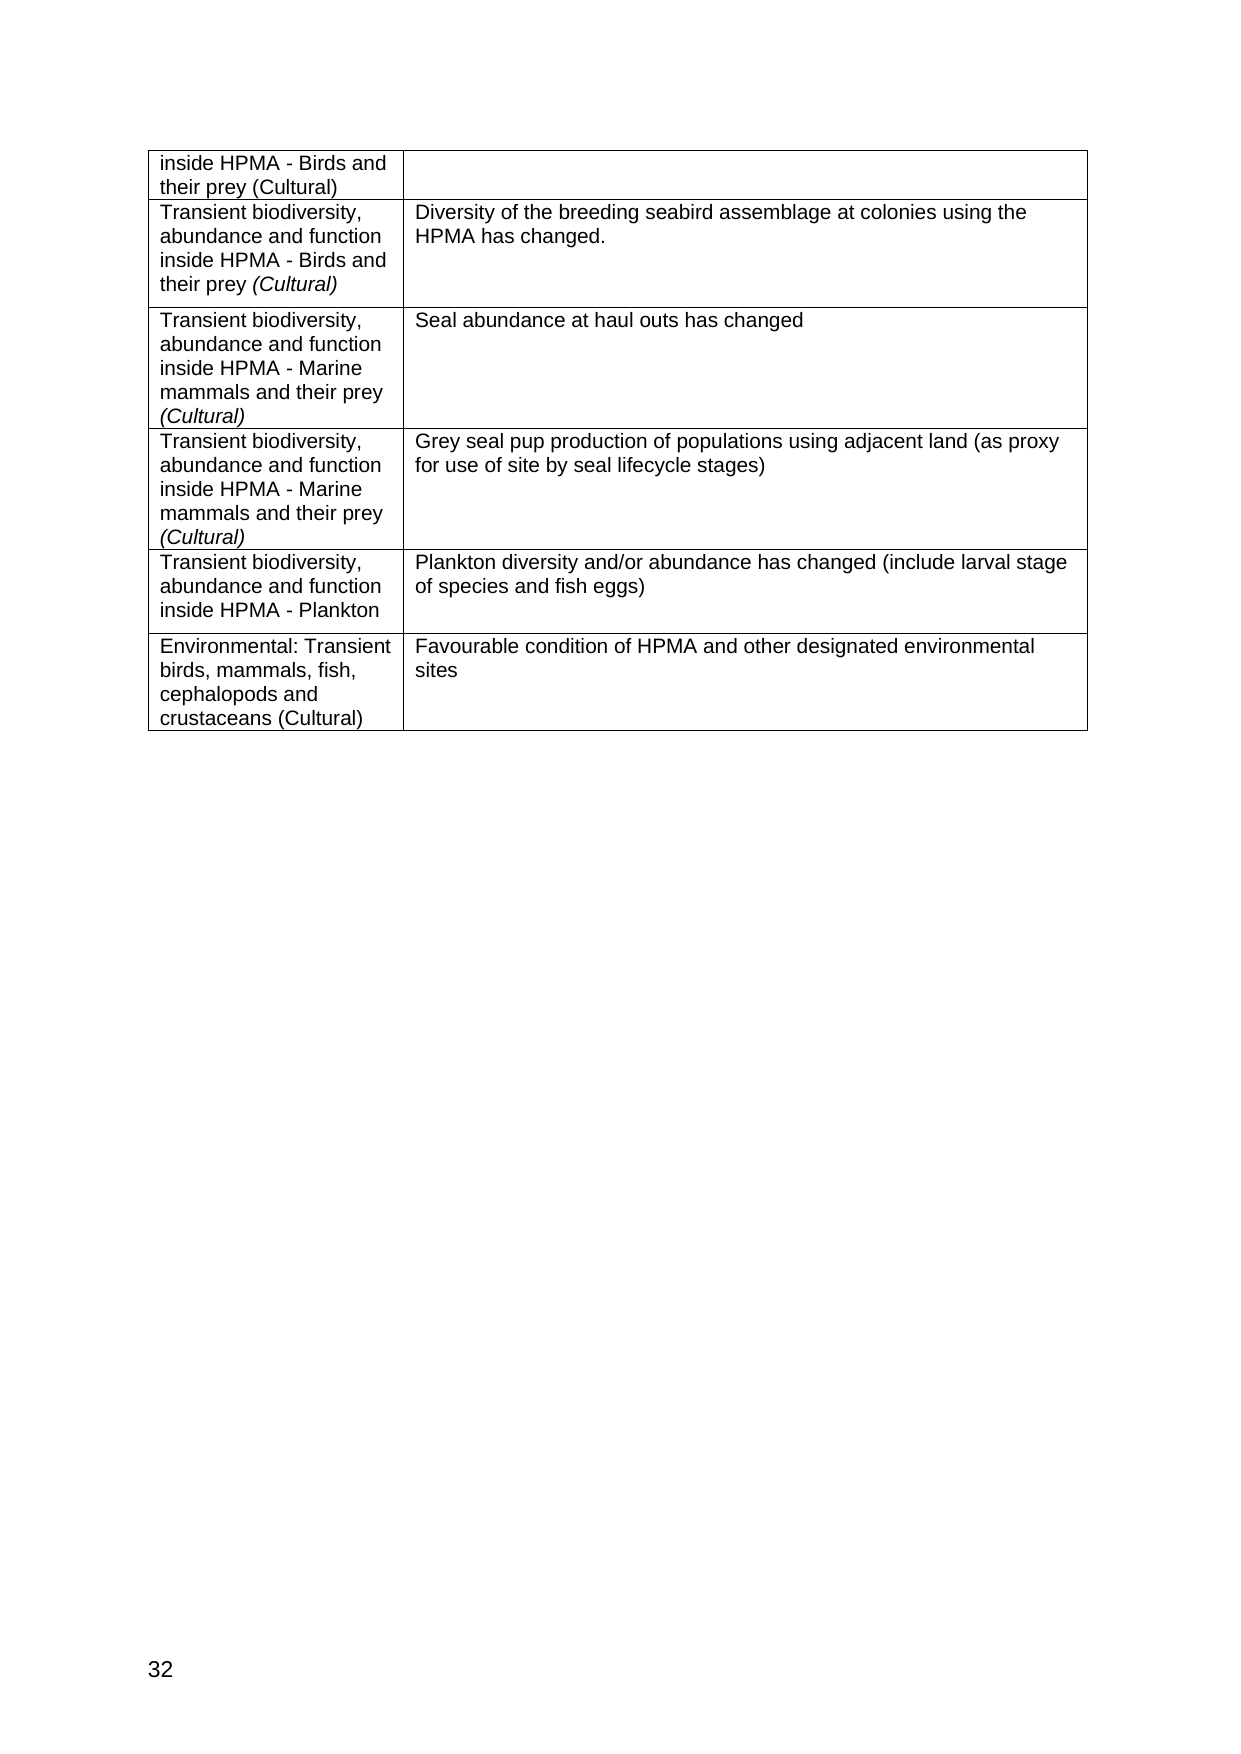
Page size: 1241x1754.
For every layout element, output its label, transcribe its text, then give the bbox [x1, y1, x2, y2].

table_cell Favourable condition of HPMA and other designated environmental sites [404, 634, 1087, 730]
table_cell Plankton diversity and/or abundance has changed (include larval stage of species and fish eggs) [404, 550, 1087, 633]
table_cell Transient biodiversity, abundance and function inside HPMA - Marine mammals and their prey (Cultural) [149, 429, 403, 548]
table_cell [149, 151, 403, 199]
table_cell Transient biodiversity, abundance and function inside HPMA - Marine mammals and their prey (Cultural) [149, 308, 403, 428]
table_cell Transient biodiversity, abundance and function inside HPMA - Plankton [149, 550, 403, 633]
table_cell Grey seal pup production of populations using adjacent land (as proxy for use of site by seal lifecycle stages) [404, 429, 1087, 548]
table_cell Environmental: Transient birds, mammals, fish, cephalopods and crustaceans (Cultural) [149, 634, 403, 730]
table_cell Diversity of the breeding seabird assemblage at colonies using the HPMA has changed. [404, 200, 1087, 307]
table_cell Transient biodiversity, abundance and function inside HPMA - Birds and their prey (Cultural) [149, 200, 403, 307]
table_cell Seal abundance at haul outs has changed [404, 308, 1087, 428]
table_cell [404, 151, 1087, 199]
